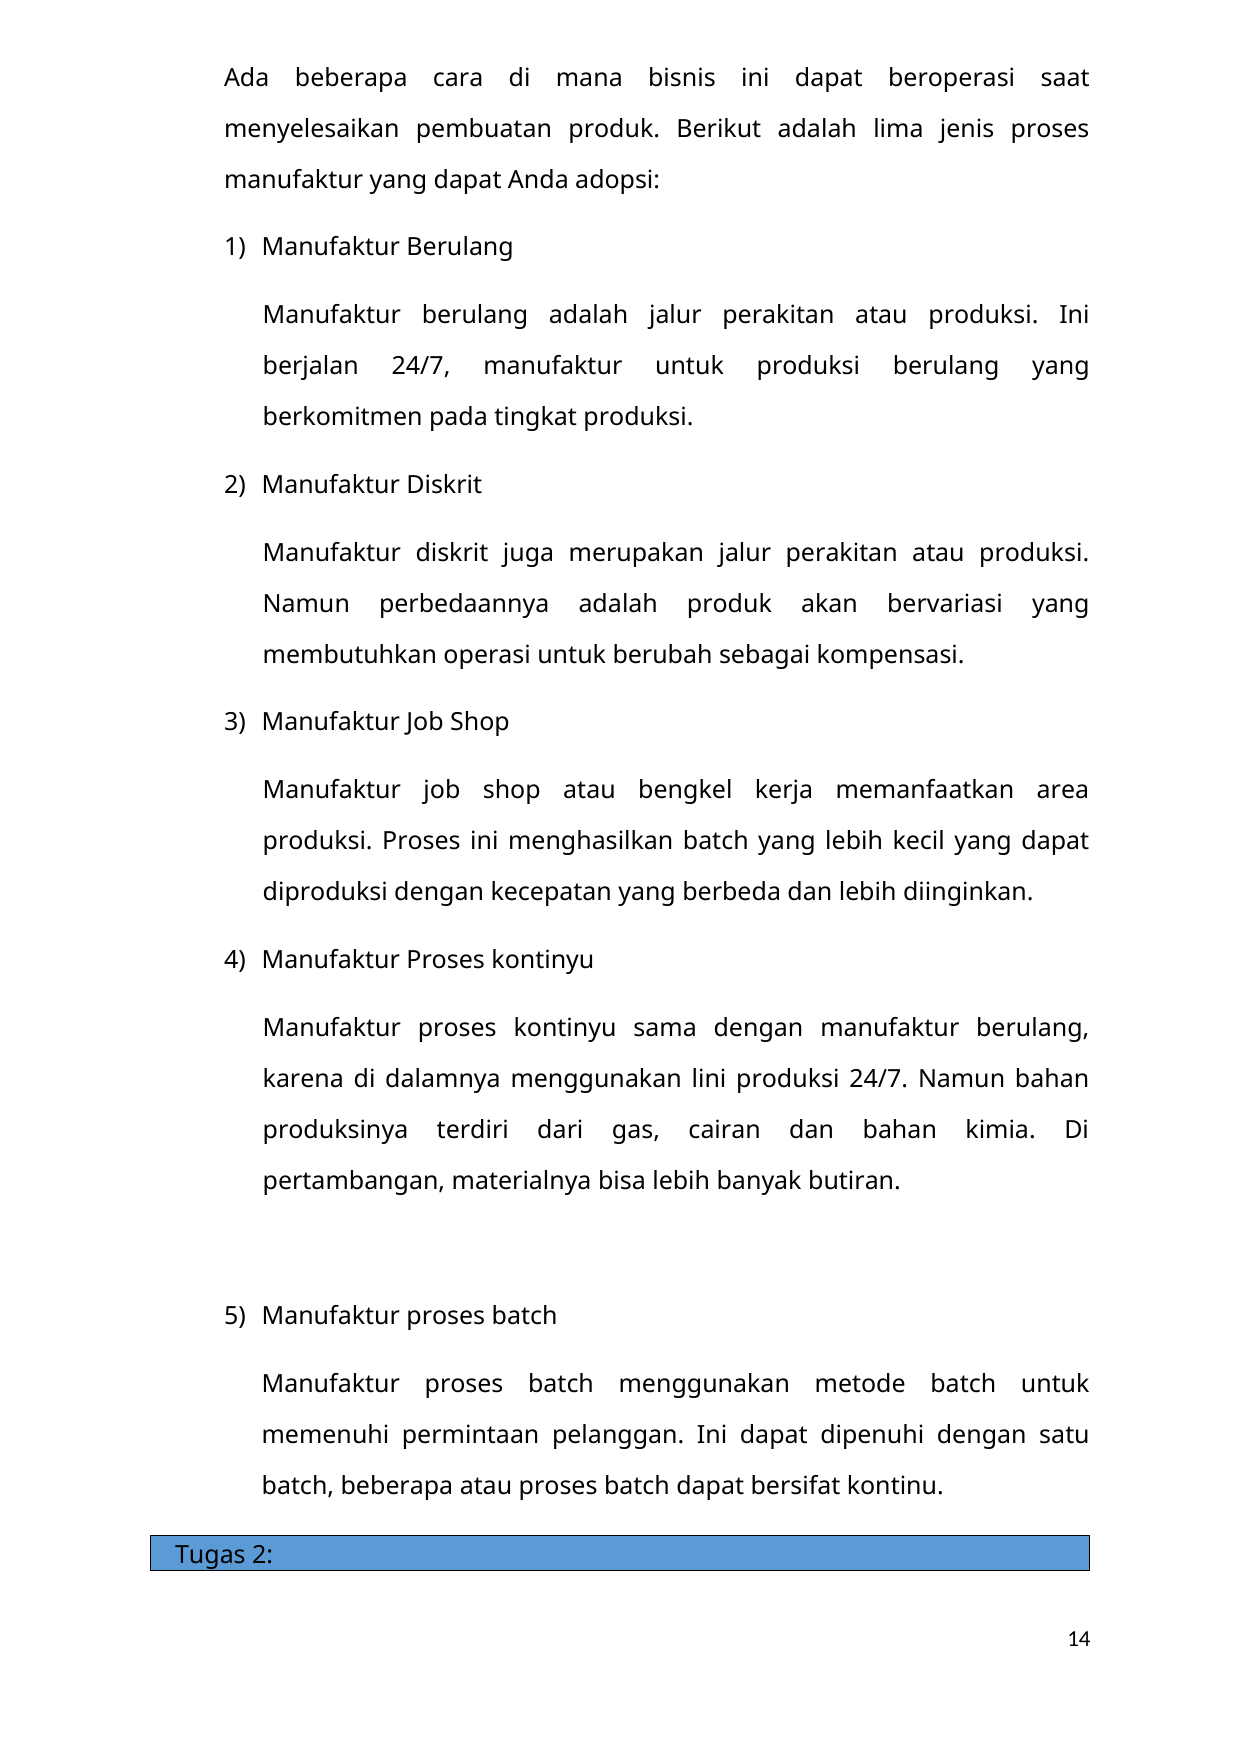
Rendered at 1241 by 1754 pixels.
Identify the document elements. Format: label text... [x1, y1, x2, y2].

text Ada beberapa cara di mana bisnis ini dapat beroperasi saat menyelesaikan pembuatan produk. Berikut adalah lima jenis proses manufaktur yang dapat Anda adopsi: [224, 59, 1090, 195]
list Manufaktur Job Shop [224, 704, 1090, 738]
text Manufaktur proses batch menggunakan metode batch untuk memenuhi permintaan pelanggan. Ini dapat dipenuhi dengan satu batch, beberapa atau proses batch dapat bersifat kontinu. [261, 1365, 1090, 1502]
text Manufaktur diskrit juga merupakan jalur perakitan atau produksi. Namun perbedaannya adalah produk akan bervariasi yang membutuhkan operasi untuk berubah sebagai kompensasi. [262, 534, 1090, 670]
text Manufaktur job shop atau bengkel kerja memanfaatkan area produksi. Proses ini menghasilkan batch yang lebih kecil yang dapat diproduksi dengan kecepatan yang berbeda dan lebih diinginkan. [262, 772, 1090, 908]
list Manufaktur Berulang [224, 229, 1090, 263]
list Manufaktur Proses kontinyu [224, 941, 1090, 976]
list Manufaktur Diskrit [224, 466, 1090, 501]
table_header Tugas 2: [151, 1536, 1089, 1570]
text Manufaktur berulang adalah jalur perakitan atau produksi. Ini berjalan 24/7, manufaktur untuk produksi berulang yang berkomitmen pada tingkat produksi. [262, 297, 1090, 433]
list Manufaktur proses batch [224, 1298, 1090, 1332]
text Manufaktur proses kontinyu sama dengan manufaktur berulang, karena di dalamnya menggunakan lini produksi 24/7. Namun bahan produksinya terdiri dari gas, cairan dan bahan kimia. Di pertambangan, materialnya bisa lebih banyak butiran. [262, 1009, 1090, 1196]
